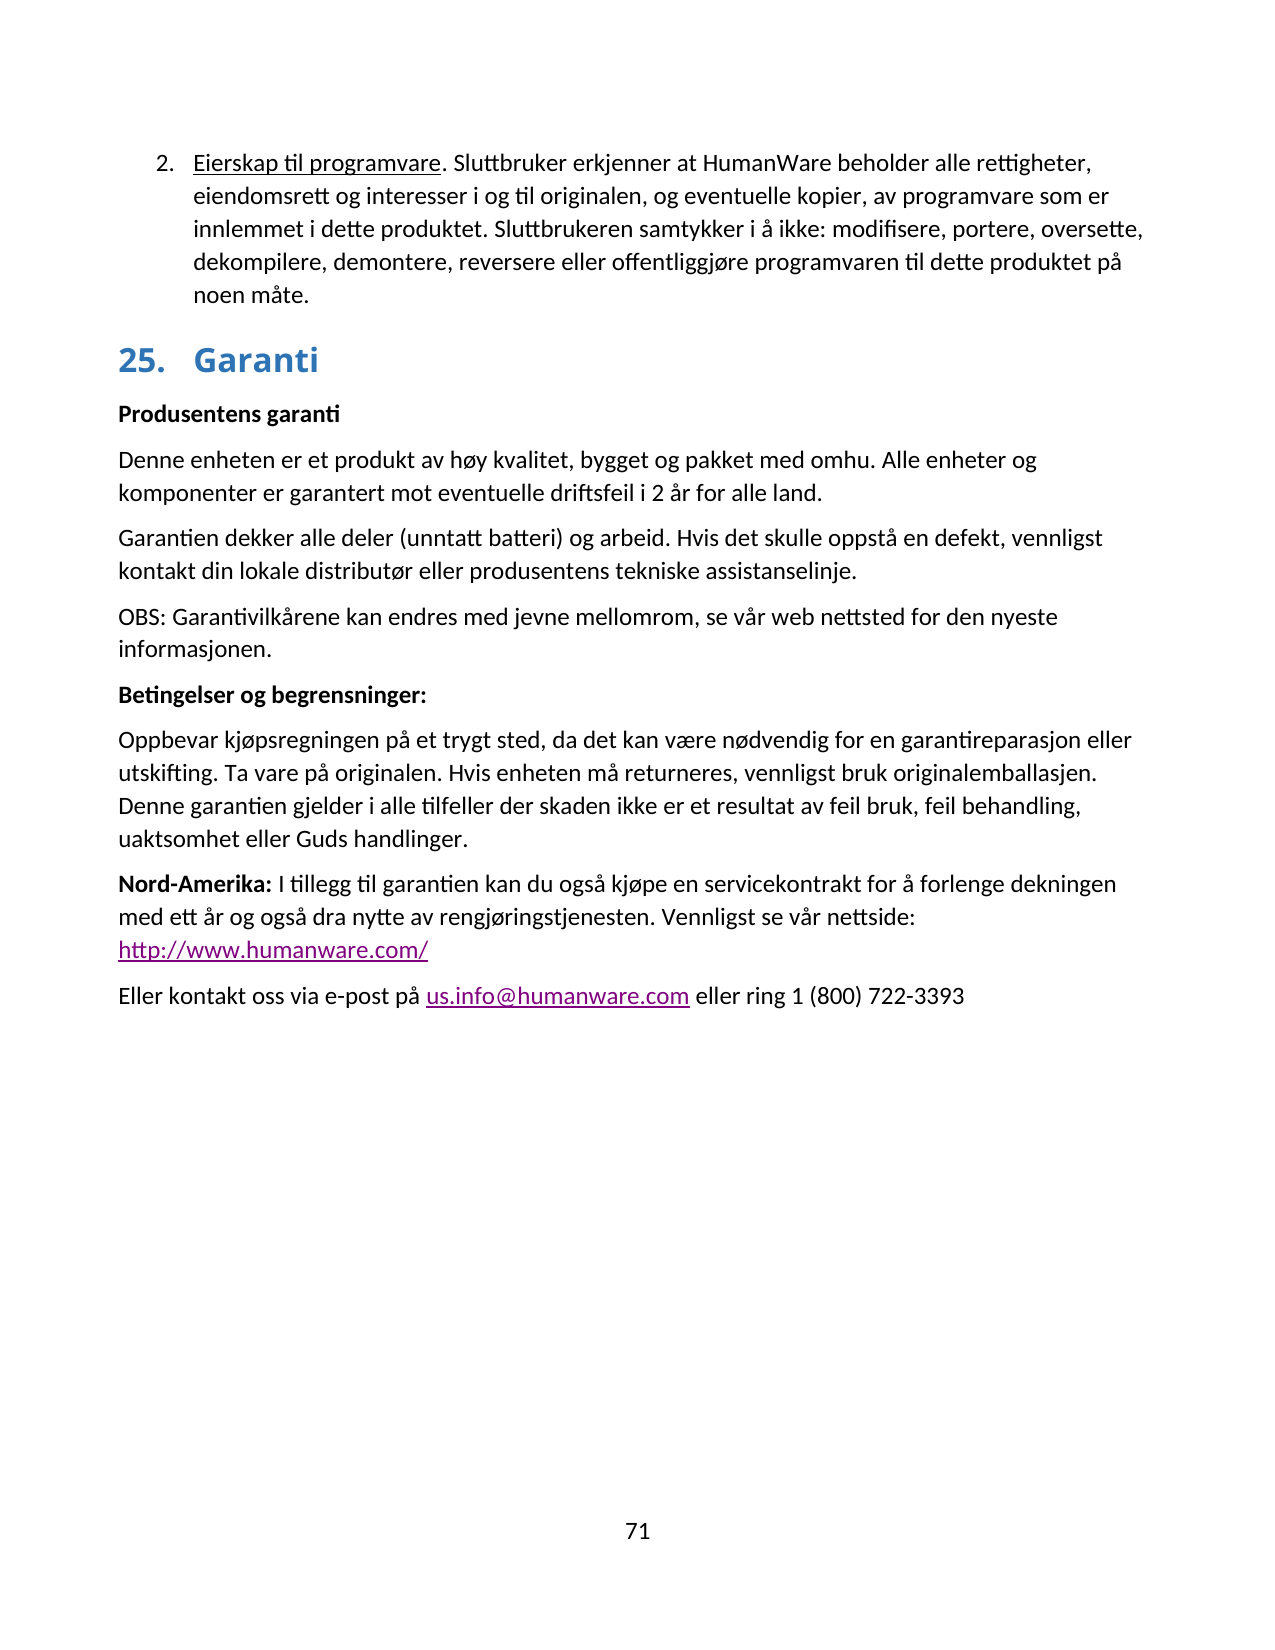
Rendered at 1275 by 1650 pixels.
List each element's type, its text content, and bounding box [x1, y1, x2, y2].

text Nord-Amerika: I tillegg til garantien kan du også kjøpe en servicekontrakt for å forlenge dekningen med ett år og også dra nytte av rengjøringstjenesten. Vennligst se vår nettside: http://www.humanware.com/ [118, 869, 1157, 965]
text Denne enheten er et produkt av høy kvalitet, bygget og pakket med omhu. Alle enheter og komponenter er garantert mot eventuelle driftsfeil i 2 år for alle land. [118, 444, 1157, 507]
text Oppbevar kjøpsregningen på et trygt sted, da det kan være nødvendig for en garantireparasjon eller utskifting. Ta vare på originalen. Hvis enheten må returneres, vennligst bruk originalemballasjen. Denne garantien gjelder i alle tilfeller der skaden ikke er et resultat av feil bruk, feil behandling, uaktsomhet eller Guds handlinger. [118, 724, 1157, 854]
text Betingelser og begrensninger: [118, 679, 1157, 709]
text Garantien dekker alle deler (unntatt batteri) og arbeid. Hvis det skulle oppstå en defekt, vennligst kontakt din lokale distributør eller produsentens tekniske assistanselinje. [118, 522, 1157, 586]
subtitle Garanti [118, 337, 1157, 383]
text Eller kontakt oss via e-post på us.info@humanware.com eller ring 1 (800) 722-3393 [118, 980, 1157, 1010]
list Eierskap til programvare. Sluttbruker erkjenner at HumanWare beholder alle rettigheter, eiendomsrett og interesser i og til originalen, og eventuelle kopier, av programvare som er innlemmet i dette produktet. Sluttbrukeren samtykker i å ikke: modifisere, portere, oversette, dekompilere, demontere, reversere eller offentliggjøre programvaren til dette produktet på noen måte. [156, 148, 1157, 310]
text Produsentens garanti [118, 399, 1157, 429]
text OBS: Garantivilkårene kan endres med jevne mellomrom, se vår web nettsted for den nyeste informasjonen. [118, 601, 1157, 664]
